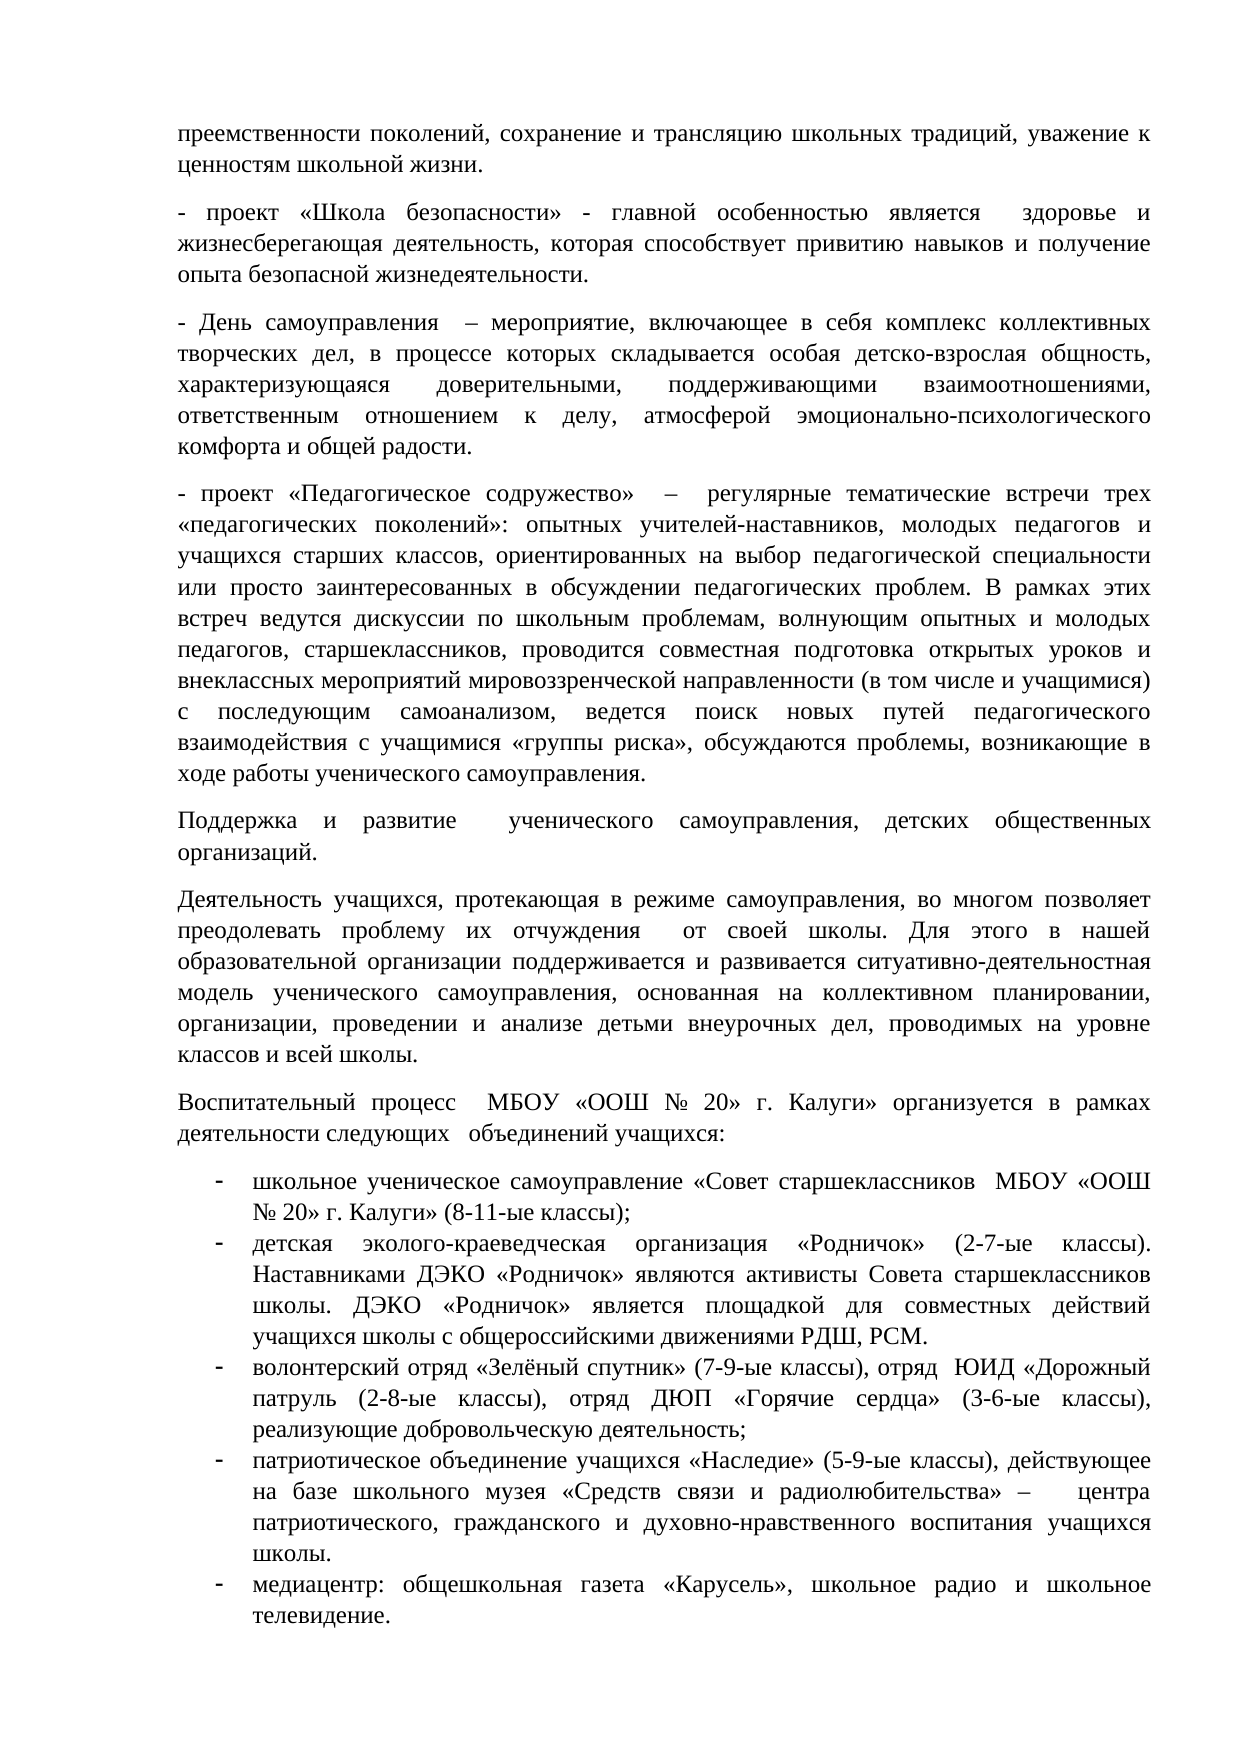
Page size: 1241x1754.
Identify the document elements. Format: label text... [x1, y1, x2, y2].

list школьное ученическое самоуправление «Совет старшеклассников МБОУ «ООШ № 20» г. Калуги» (8-11-ые классы); [215, 1166, 1152, 1226]
text - День самоуправления – мероприятие, включающее в себя комплекс коллективных творческих дел, в процессе которых складывается особая детско-взрослая общность, характеризующаяся доверительными, поддерживающими взаимоотношениями, ответственным отношением к делу, атмосферой эмоционально-психологического комфорта и общей радости. [177, 307, 1152, 459]
list детская эколого-краеведческая организация «Родничок» (2-7-ые классы). Наставниками ДЭКО «Родничок» являются активисты Совета старшеклассников школы. ДЭКО «Родничок» является площадкой для совместных действий учащихся школы с общероссийскими движениями РДШ, РСМ. [215, 1228, 1152, 1350]
list медиацентр: общешкольная газета «Карусель», школьное радио и школьное телевидение. [215, 1569, 1152, 1629]
list патриотическое объединение учащихся «Наследие» (5-9-ые классы), действующее на базе школьного музея «Средств связи и радиолюбительства» – центра патриотического, гражданского и духовно-нравственного воспитания учащихся школы. [215, 1445, 1152, 1567]
list волонтерский отряд «Зелёный спутник» (7-9-ые классы), отряд ЮИД «Дорожный патруль (2-8-ые классы), отряд ДЮП «Горячие сердца» (3-6-ые классы), реализующие добровольческую деятельность; [215, 1352, 1152, 1443]
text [177, 118, 1152, 178]
text - проект «Педагогическое содружество» – регулярные тематические встречи трех «педагогических поколений»: опытных учителей-наставников, молодых педагогов и учащихся старших классов, ориентированных на выбор педагогической специальности или просто заинтересованных в обсуждении педагогических проблем. В рамках этих встреч ведутся дискуссии по школьным проблемам, волнующим опытных и молодых педагогов, старшеклассников, проводится совместная подготовка открытых уроков и внеклассных мероприятий мировоззренческой направленности (в том числе и учащимися) с последующим самоанализом, ведется поиск новых путей педагогического взаимодействия с учащимися «группы риска», обсуждаются проблемы, возникающие в ходе работы ученического самоуправления. [177, 478, 1152, 787]
text Поддержка и развитие ученического самоуправления, детских общественных организаций. [177, 806, 1152, 865]
text - проект «Школа безопасности» - главной особенностью является здоровье и жизнесберегающая деятельность, которая способствует привитию навыков и получение опыта безопасной жизнедеятельности. [177, 197, 1152, 288]
text Воспитательный процесс МБОУ «ООШ № 20» г. Калуги» организуется в рамках деятельности следующих объединений учащихся: [177, 1087, 1152, 1147]
text Деятельность учащихся, протекающая в режиме самоуправления, во многом позволяет преодолевать проблему их отчуждения от своей школы. Для этого в нашей образовательной организации поддерживается и развивается ситуативно-деятельностная модель ученического самоуправления, основанная на коллективном планировании, организации, проведении и анализе детьми внеурочных дел, проводимых на уровне классов и всей школы. [177, 884, 1152, 1068]
